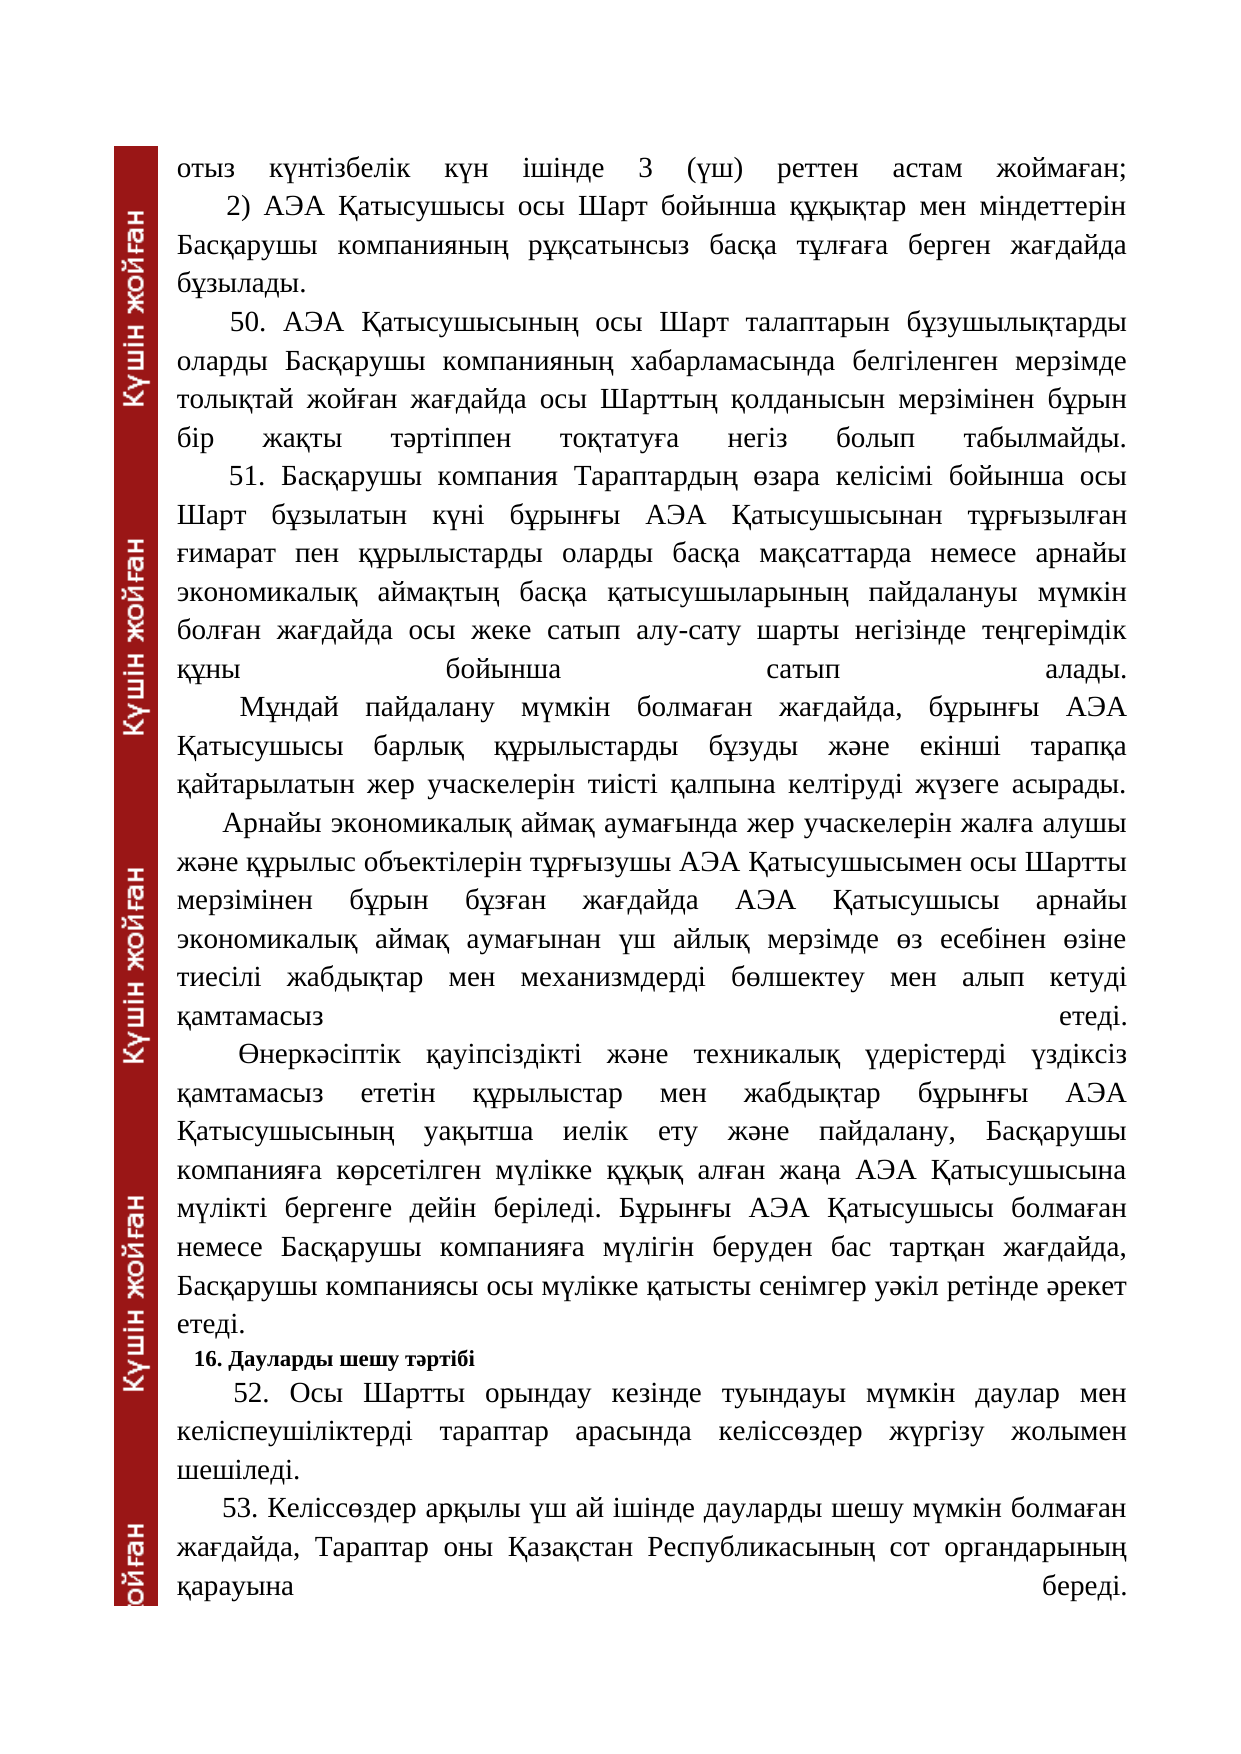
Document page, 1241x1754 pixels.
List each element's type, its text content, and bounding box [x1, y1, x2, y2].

text 16. Дауларды шешу тәртібі [112, 1345, 1128, 1371]
picture [114, 1371, 158, 1375]
picture [114, 146, 158, 150]
picture [114, 1340, 158, 1345]
picture [114, 1601, 158, 1606]
